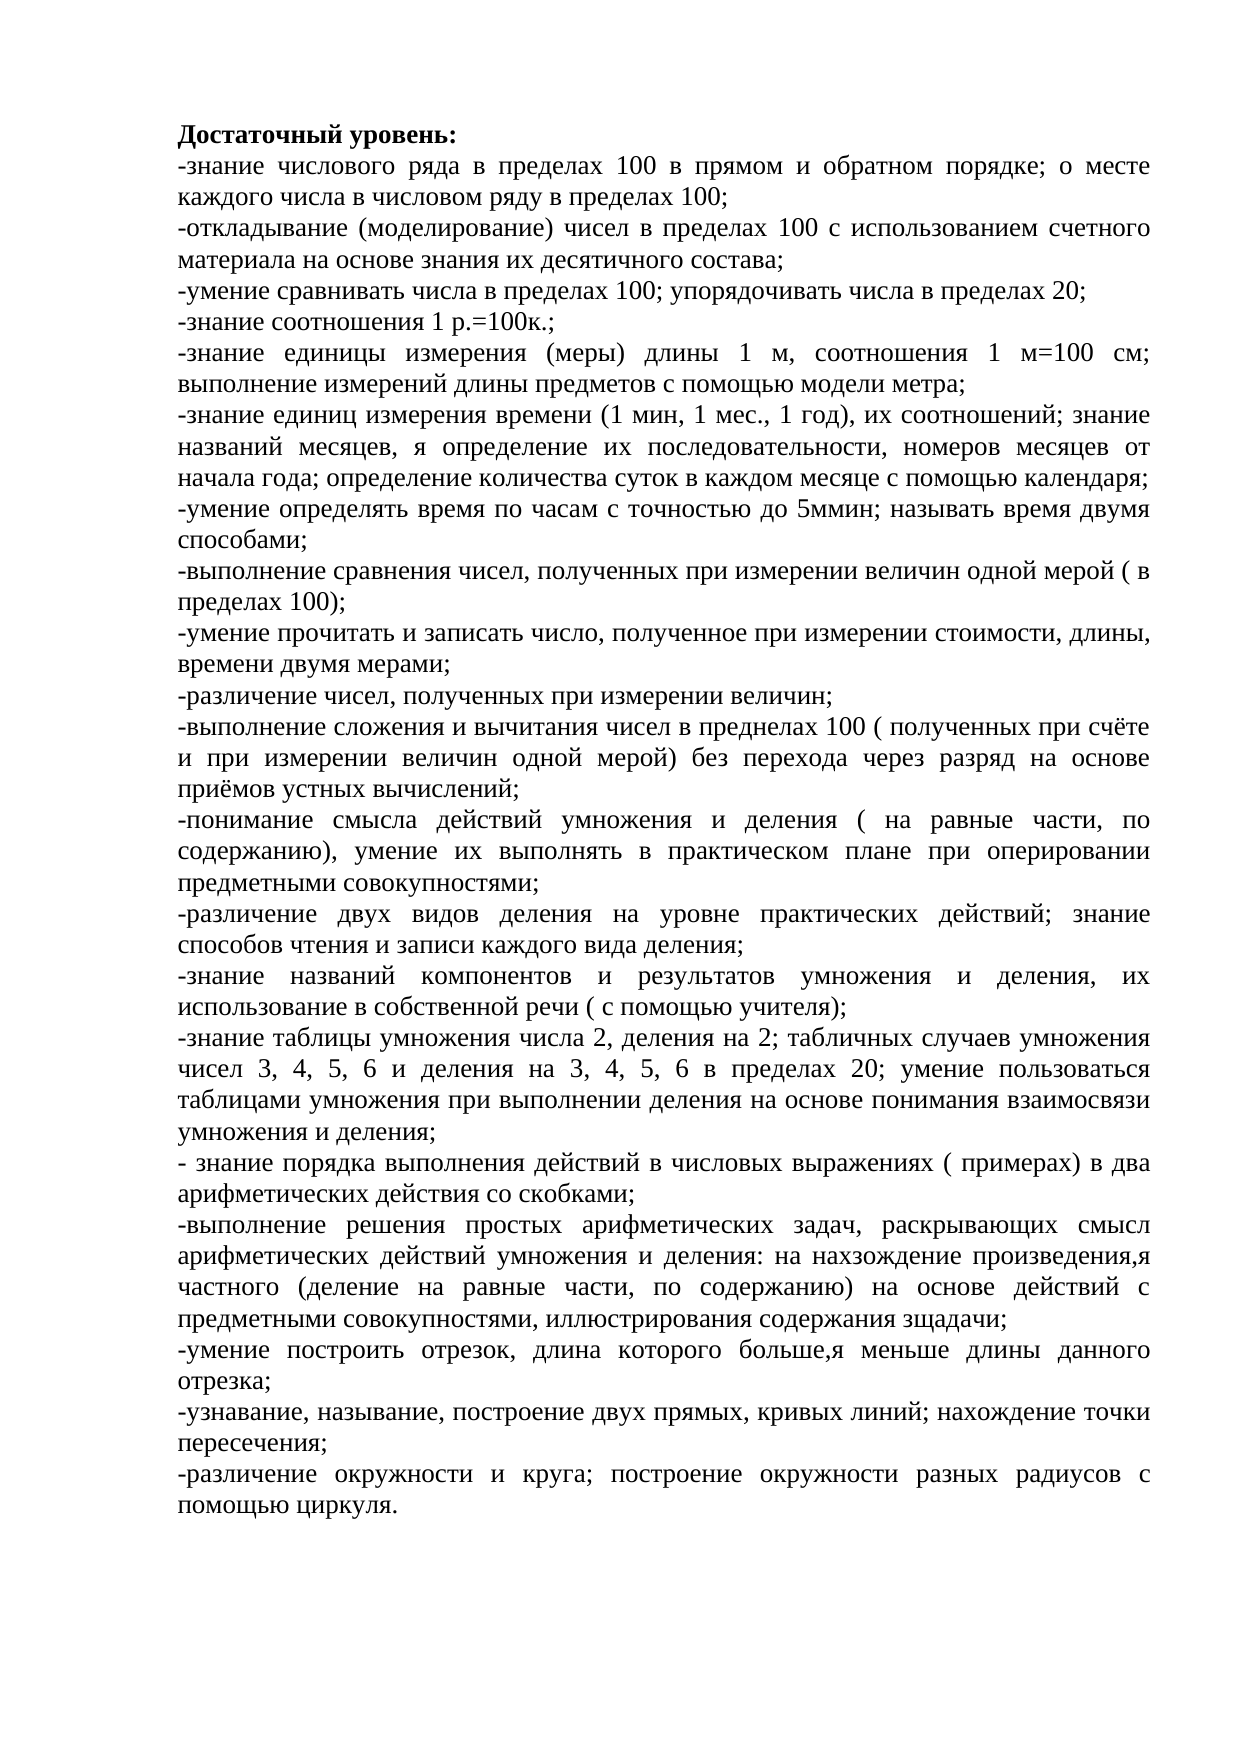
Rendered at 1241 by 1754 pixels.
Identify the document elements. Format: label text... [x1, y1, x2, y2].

text -знание названий компонентов и результатов умножения и деления, их использование в собственной речи ( с помощью учителя); [177, 959, 1152, 1021]
text -умение определять время по часам с точностью до 5ммин; называть время двумя способами; [177, 492, 1152, 554]
text -выполнение сложения и вычитания чисел в преднелах 100 ( полученных при счёте и при измерении величин одной мерой) без перехода через разряд на основе приёмов устных вычислений; [177, 710, 1152, 803]
text - знание порядка выполнения действий в числовых выражениях ( примерах) в два арифметических действия со скобками; [177, 1146, 1152, 1208]
text -умение построить отрезок, длина которого больше,я меньше длины данного отрезка; [177, 1333, 1152, 1395]
text -выполнение решения простых арифметических задач, раскрывающих смысл арифметических действий умножения и деления: на нахзождение произведения,я частного (деление на равные части, по содержанию) на основе действий с предметными совокупностями, иллюстрирования содержания зщадачи; [177, 1208, 1152, 1333]
text -выполнение сравнения чисел, полученных при измерении величин одной мерой ( в пределах 100); [177, 554, 1152, 616]
text -умение прочитать и записать число, полученное при измерении стоимости, длины, времени двумя мерами; [177, 616, 1152, 679]
text -понимание смысла действий умножения и деления ( на равные части, по содержанию), умение их выполнять в практическом плане при оперировании предметными совокупностями; [177, 803, 1152, 897]
text -различение окружности и круга; построение окружности разных радиусов с помощью циркуля. [177, 1457, 1152, 1520]
text -знание соотношения 1 р.=100к.; [177, 305, 1152, 336]
text -узнавание, называние, построение двух прямых, кривых линий; нахождение точки пересечения; [177, 1395, 1152, 1457]
text -знание единиц измерения времени (1 мин, 1 мес., 1 год), их соотношений; знание названий месяцев, я определение их последовательности, номеров месяцев от начала года; определение количества суток в каждом месяце с помощью календаря; [177, 398, 1152, 492]
text -откладывание (моделирование) чисел в пределах 100 с использованием счетного материала на основе знания их десятичного состава; [177, 212, 1152, 274]
text -знание таблицы умножения числа 2, деления на 2; табличных случаев умножения чисел 3, 4, 5, 6 и деления на 3, 4, 5, 6 в пределах 20; умение пользоваться таблицами умножения при выполнении деления на основе понимания взаимосвязи умножения и деления; [177, 1021, 1152, 1146]
text -знание числового ряда в пределах 100 в прямом и обратном порядке; о месте каждого числа в числовом ряду в пределах 100; [177, 149, 1152, 212]
text -различение двух видов деления на уровне практических действий; знание способов чтения и записи каждого вида деления; [177, 897, 1152, 959]
text -умение сравнивать числа в пределах 100; упорядочивать числа в пределах 20; [177, 274, 1152, 305]
text Достаточный уровень: [177, 118, 1152, 149]
text -знание единицы измерения (меры) длины 1 м, соотношения 1 м=100 см; выполнение измерений длины предметов с помощью модели метра; [177, 336, 1152, 398]
text -различение чисел, полученных при измерении величин; [177, 679, 1152, 710]
